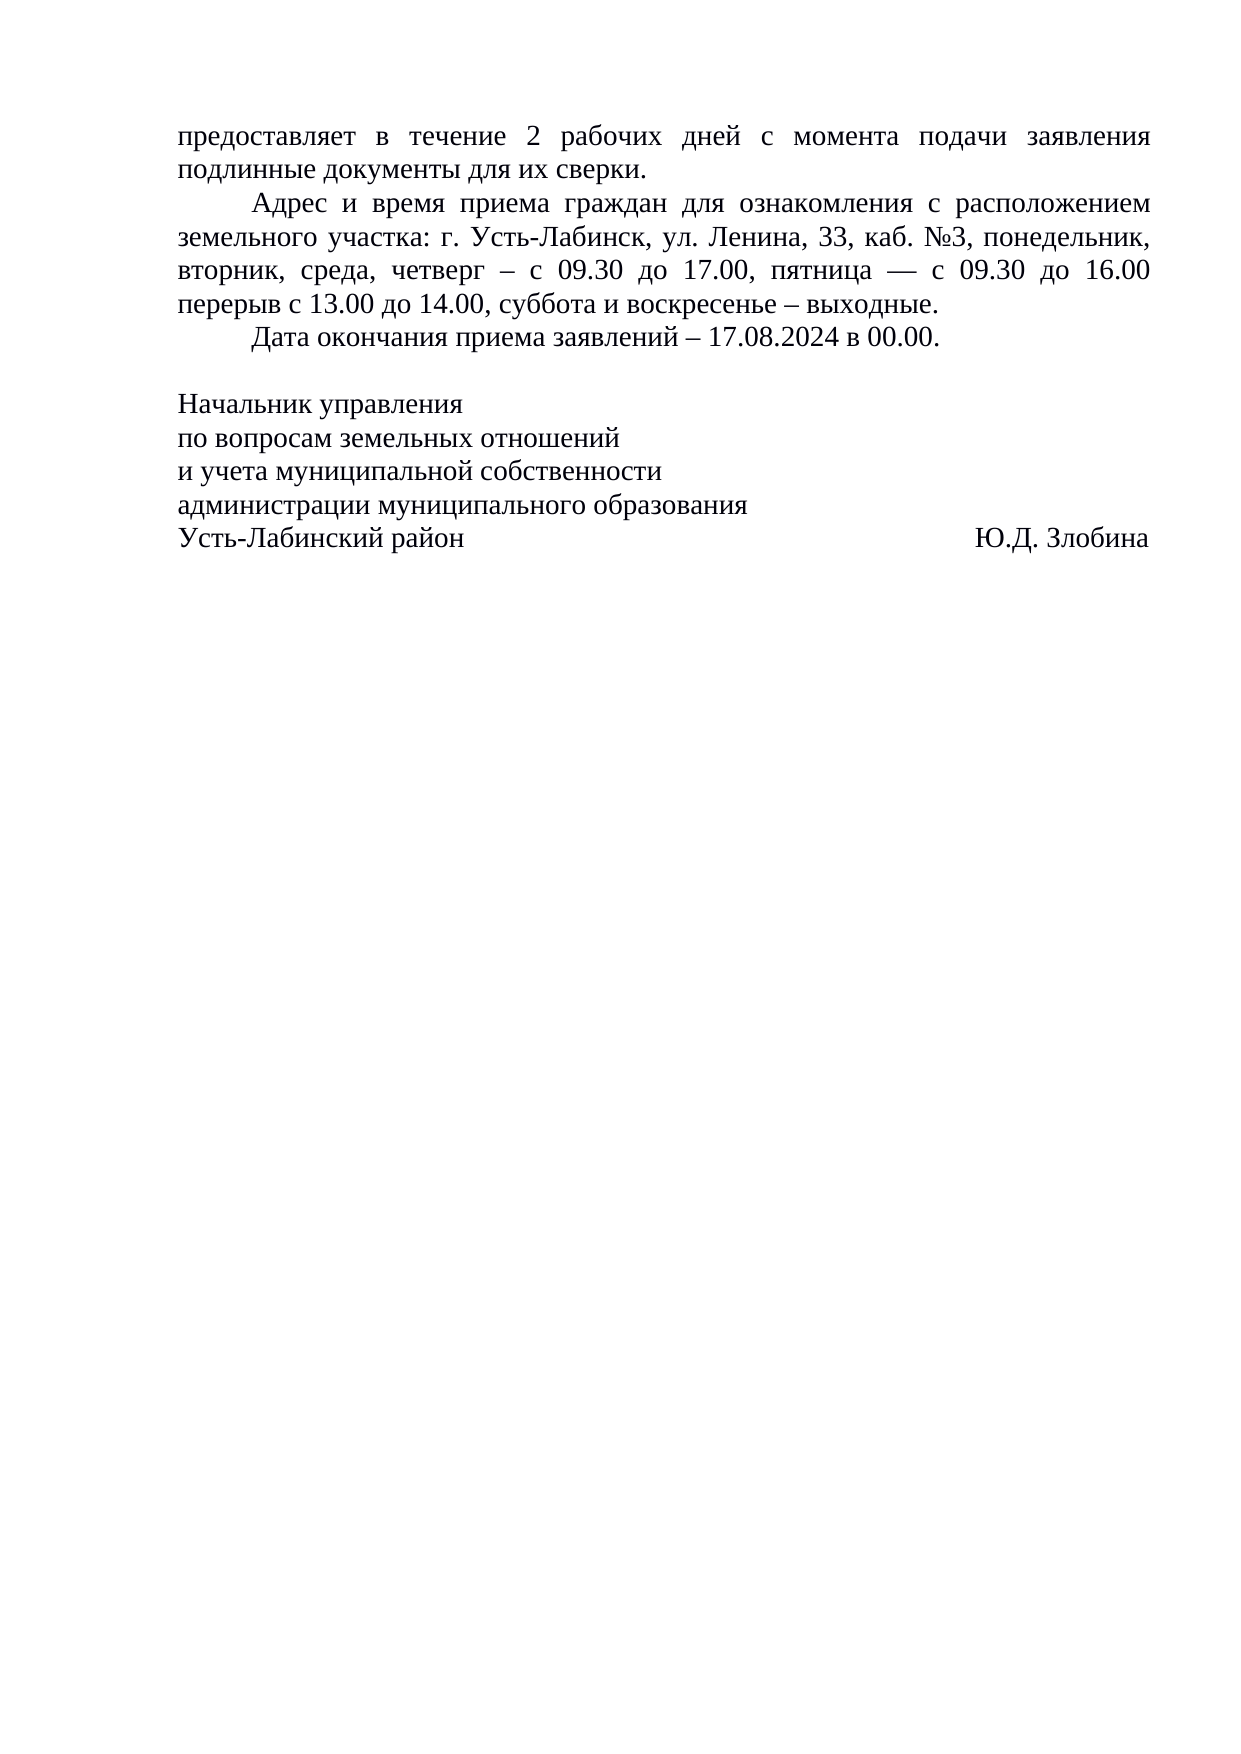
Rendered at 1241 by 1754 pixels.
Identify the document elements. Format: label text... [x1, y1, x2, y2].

text Начальник управления [177, 386, 1152, 420]
text и учета муниципальной собственности [177, 453, 1152, 487]
text по вопросам земельных отношений [177, 420, 1152, 453]
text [177, 118, 1152, 185]
text Адрес и время приема граждан для ознакомления с расположением земельного участка: г. Усть-Лабинск, ул. Ленина, 33, каб. №3, понедельник, вторник, среда, четверг – с 09.30 до 17.00, пятница — с 09.30 до 16.00 перерыв с 13.00 до 14.00, суббота и воскресенье – выходные. [177, 185, 1152, 319]
text Дата окончания приема заявлений – 17.08.2024 в 00.00. [177, 319, 1152, 353]
text администрации муниципального образования [177, 487, 1152, 521]
text Усть-Лабинский район Ю.Д. Злобина [177, 521, 1152, 554]
